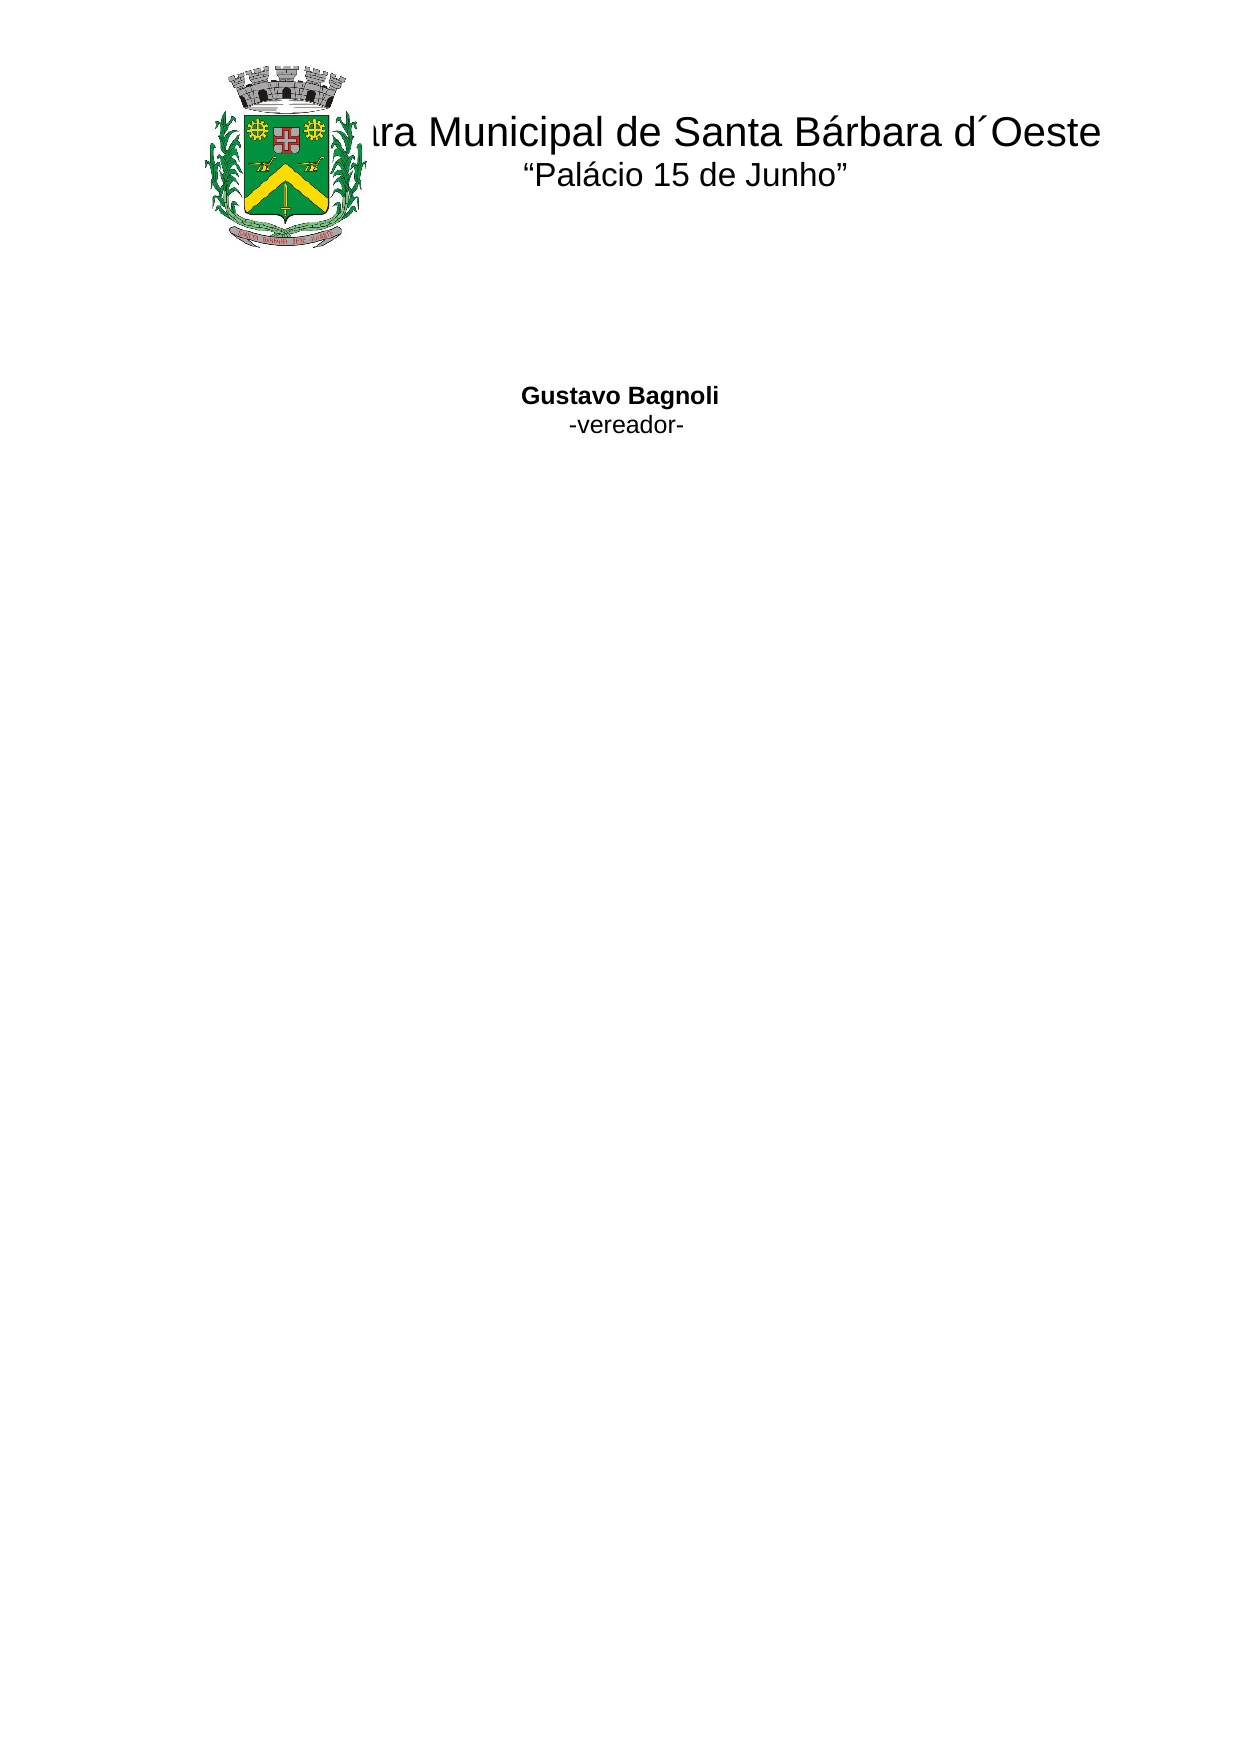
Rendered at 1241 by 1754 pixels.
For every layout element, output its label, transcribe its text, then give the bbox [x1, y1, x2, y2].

picture [204, 66, 374, 255]
text -vereador- [177, 409, 1063, 438]
text Gustavo Bagnoli [177, 381, 1063, 409]
